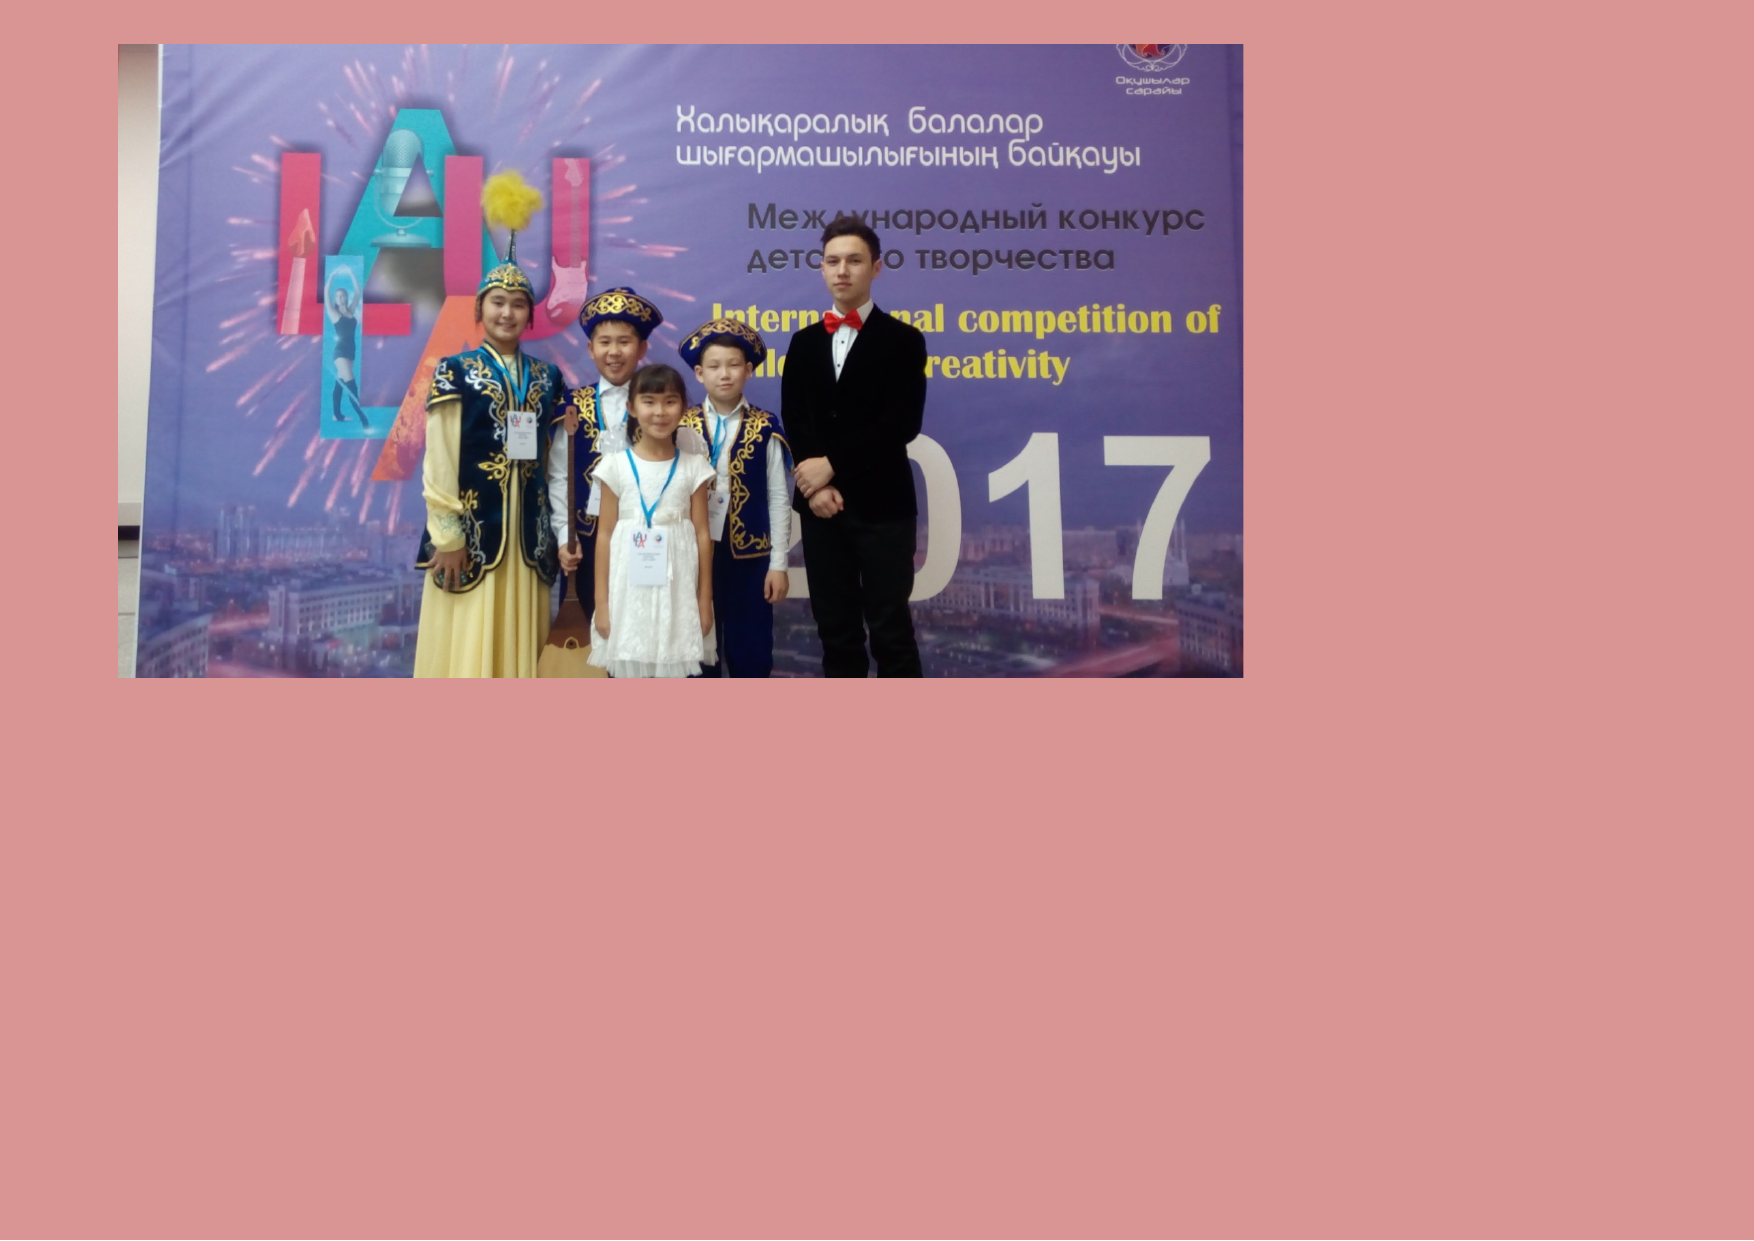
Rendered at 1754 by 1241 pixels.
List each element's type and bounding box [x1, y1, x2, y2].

picture [118, 44, 1244, 678]
